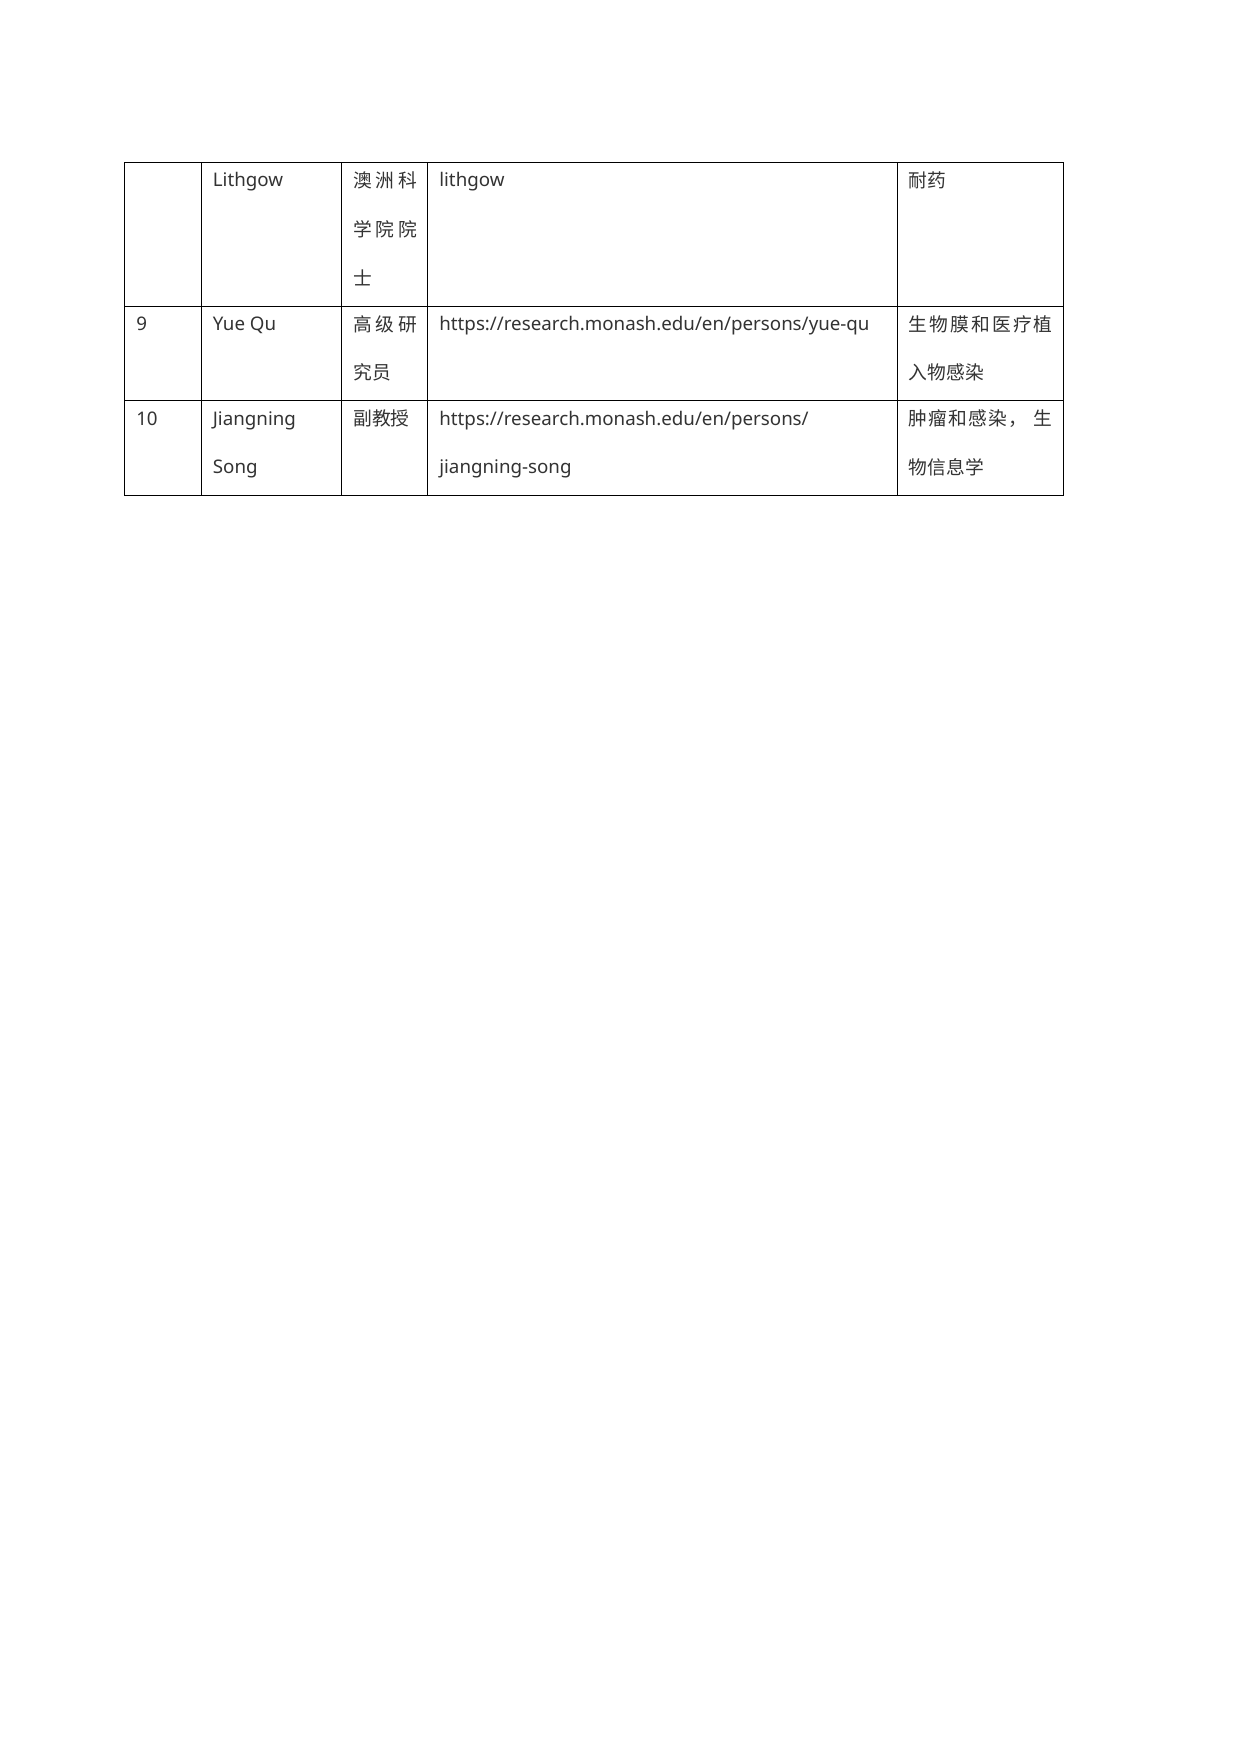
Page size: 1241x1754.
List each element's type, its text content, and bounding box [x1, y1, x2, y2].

table_cell 副教授 [342, 401, 427, 495]
table_cell 生物膜和医疗植入物感染 [898, 307, 1063, 400]
table_cell 8 [125, 163, 201, 306]
table_cell 高级研究员 [342, 307, 427, 400]
table_cell 教授， 澳洲科学院院士 [342, 163, 427, 306]
table_cell Yue Qu [202, 307, 341, 400]
table_cell https://research.monash.edu/en/persons/jiangning-song [428, 401, 897, 495]
table_cell 微生物和抗生素耐药 [898, 163, 1063, 306]
table_cell Jiangning Song [202, 401, 341, 495]
table_cell Trevor Lithgow [202, 163, 341, 306]
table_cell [428, 163, 897, 306]
table_cell https://research.monash.edu/en/persons/yue-qu [428, 307, 897, 400]
table_cell 10 [125, 401, 201, 495]
table_cell 9 [125, 307, 201, 400]
table_cell 肿瘤和感染， 生物信息学 [898, 401, 1063, 495]
